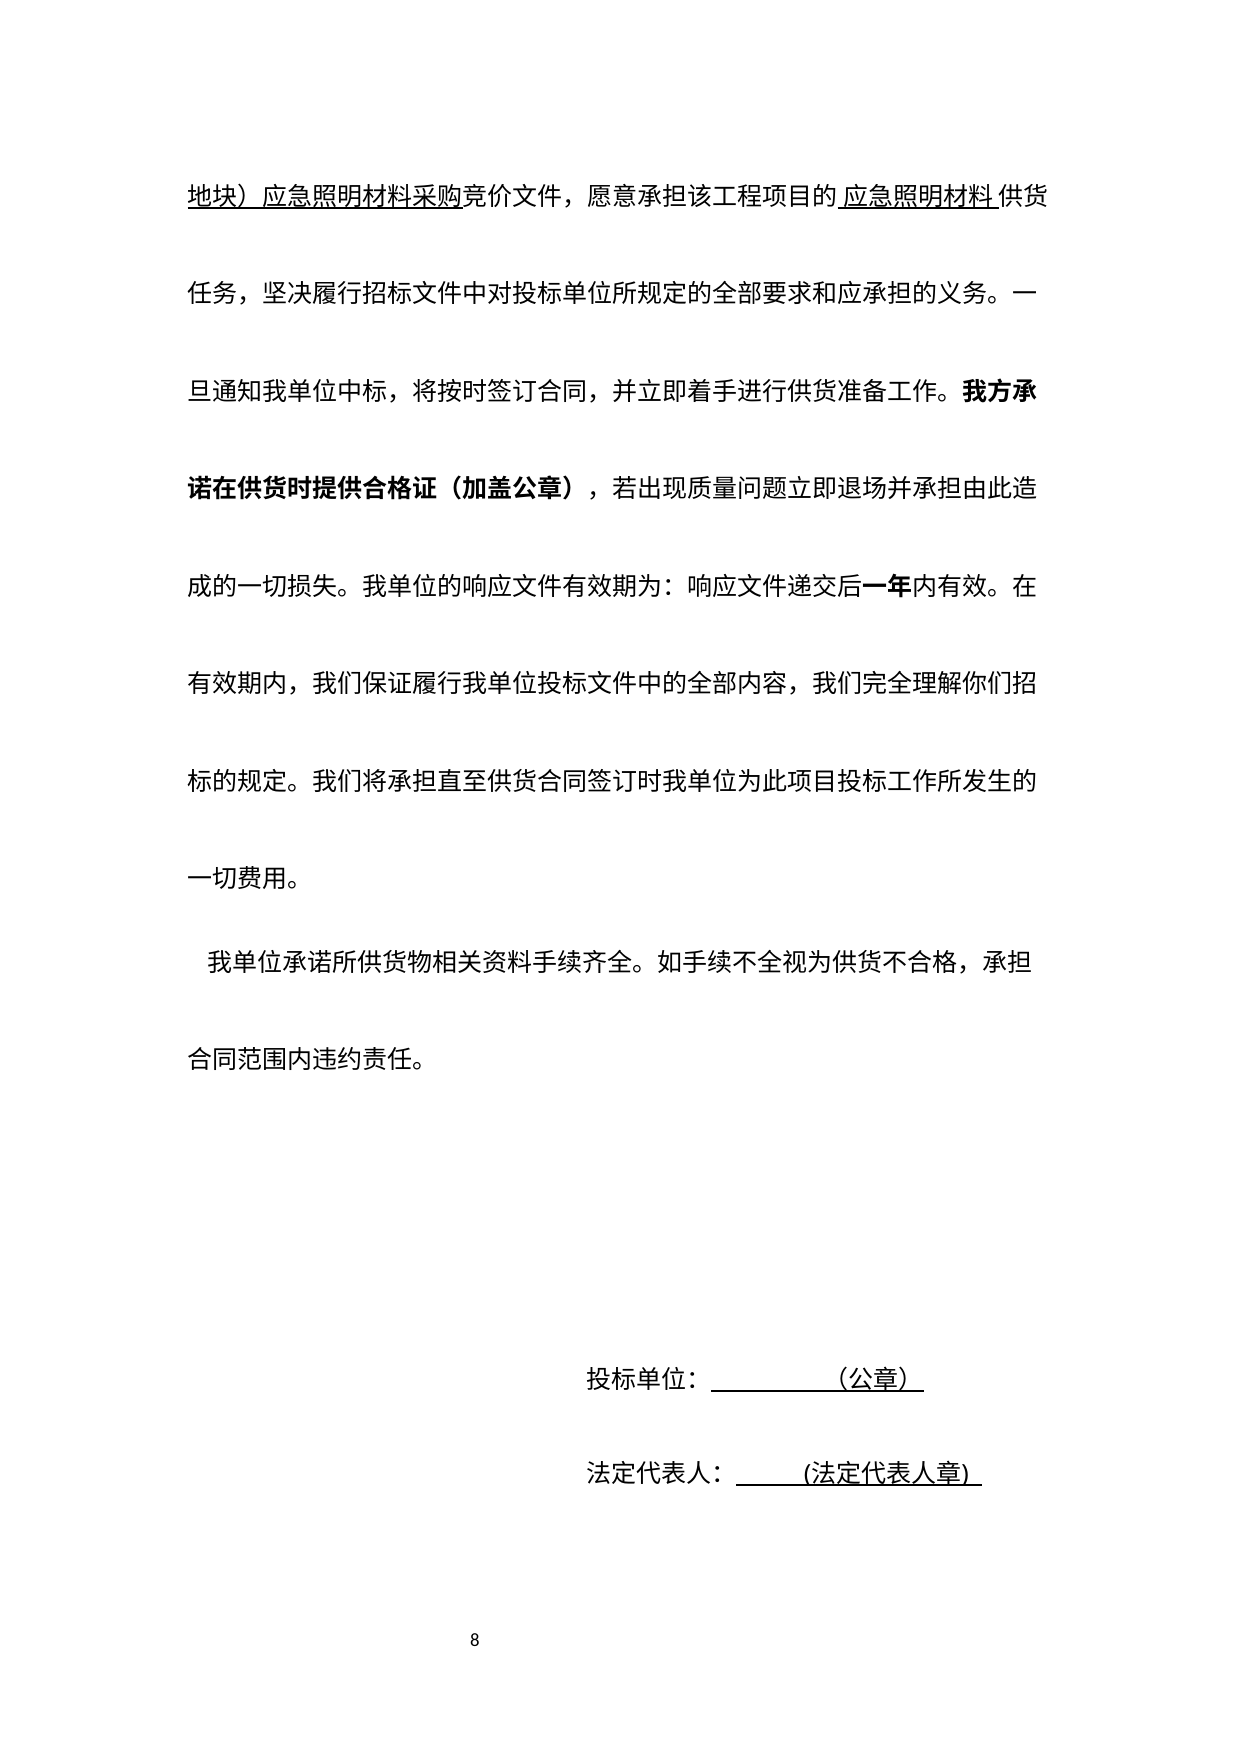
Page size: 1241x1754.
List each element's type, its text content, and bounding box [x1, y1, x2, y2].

text 法定代表人： (法定代表人章) [187, 1439, 1053, 1504]
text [187, 162, 1053, 909]
text 我单位承诺所供货物相关资料手续齐全。如手续不全视为供货不合格，承担合同范围内违约责任。 [187, 928, 1053, 1090]
text 投标单位： （公章） [187, 1345, 1053, 1410]
